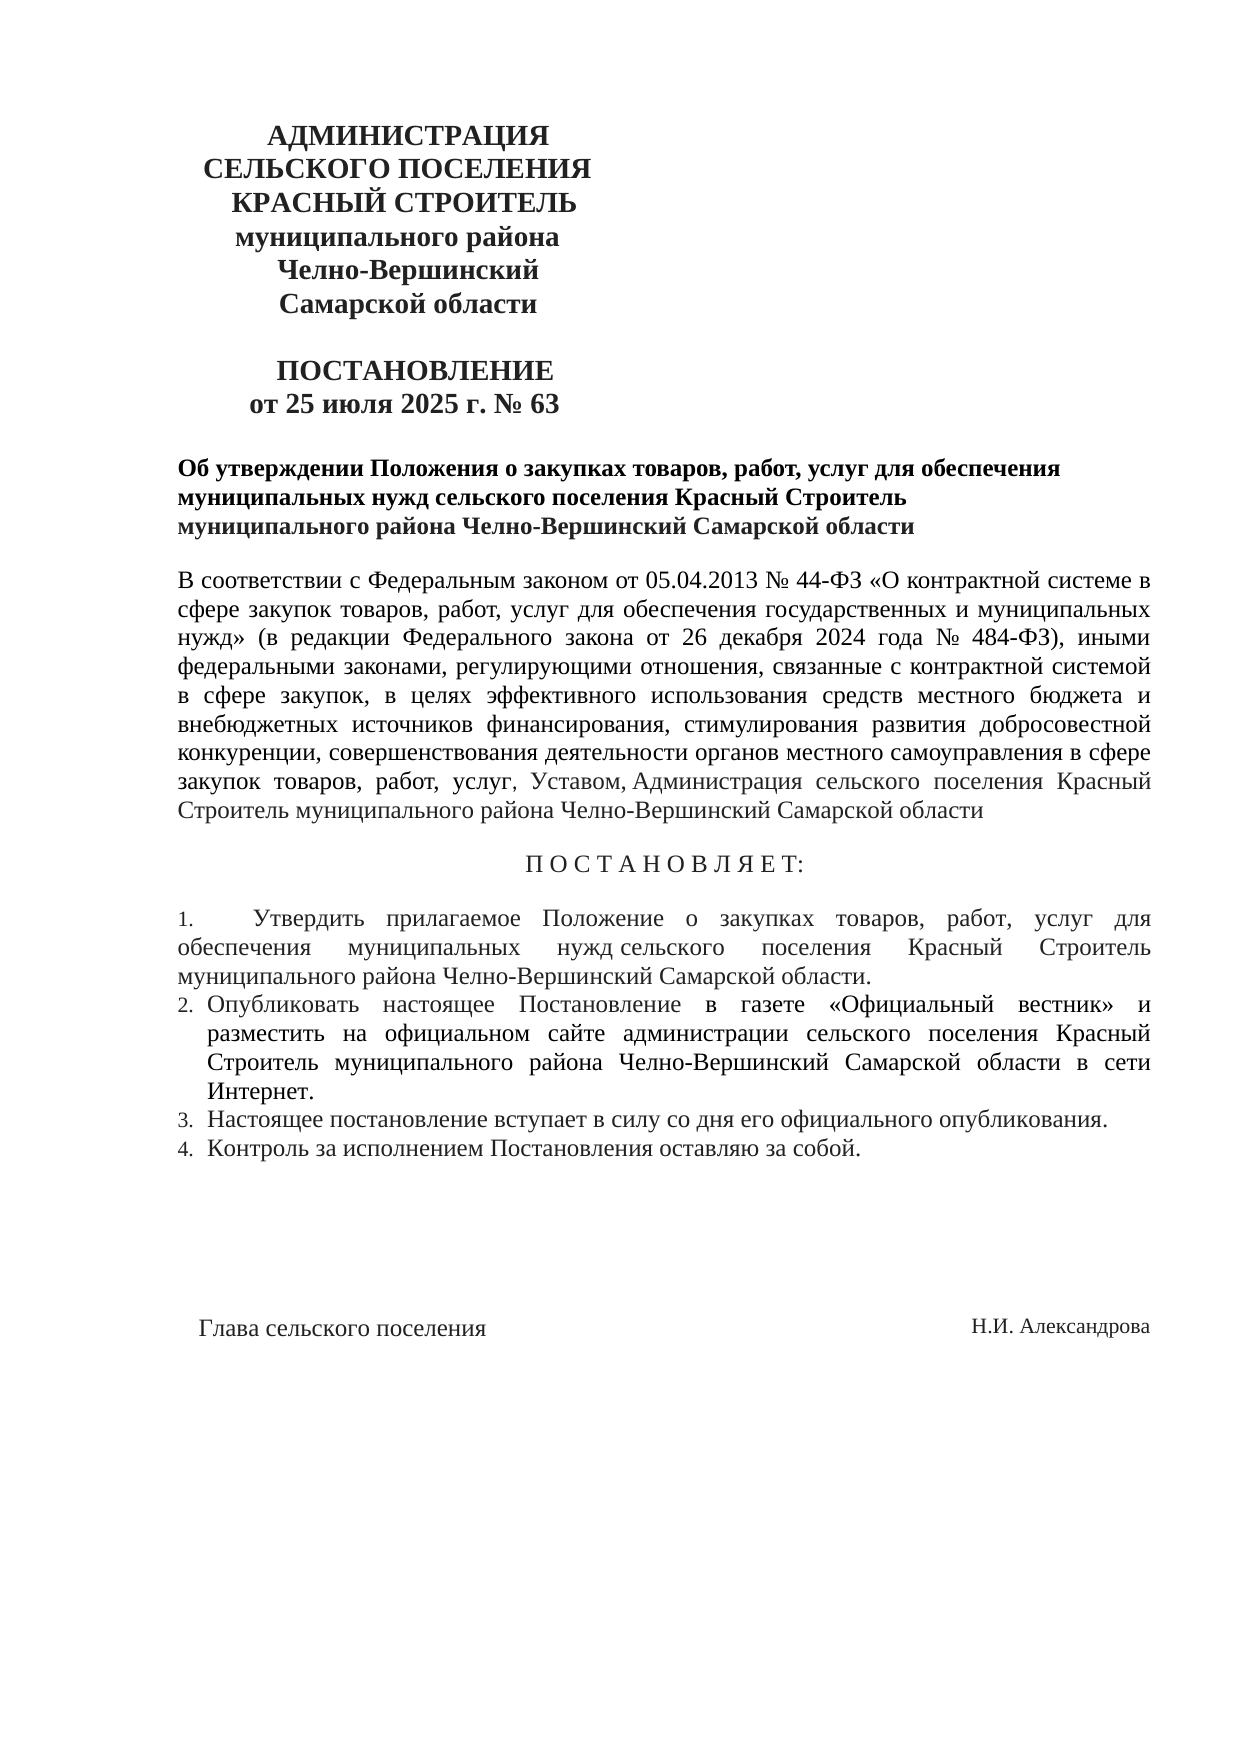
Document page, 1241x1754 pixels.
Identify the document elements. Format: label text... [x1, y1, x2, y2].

text муниципального района Челно-Вершинский Самарской области [177, 511, 1152, 540]
table_header Н.И. Александрова [730, 1313, 1162, 1342]
list Утвердить прилагаемое Положение о закупках товаров, работ, услуг для обеспечения муниципальных нужд сельского поселения Красный Строитель муниципального района Челно-Вершинский Самарской области. [177, 903, 1152, 989]
list Контроль за исполнением Постановления оставляю за собой. [177, 1133, 1152, 1162]
table_header АДМИНИСТРАЦИЯ СЕЛЬСКОГО ПОСЕЛЕНИЯ КРАСНЫЙ СТРОИТЕЛЬ муниципального района Челно-Вершинский Самарской области ПОСТАНОВЛЕНИЕ от 25 июля 2025 г. № 63 [189, 118, 605, 453]
text Об утверждении Положения о закупках товаров, работ, услуг для обеспечения [177, 453, 1152, 482]
text В соответствии с Федеральным законом от 05.04.2013 № 44-ФЗ «О контрактной системе в сфере закупок товаров, работ, услуг для обеспечения государственных и муниципальных нужд» (в редакции Федерального закона от 26 декабря 2024 года № 484-ФЗ), иными федеральными законами, регулирующими отношения, связанные с контрактной системой в сфере закупок, в целях эффективного использования средств местного бюджета и внебюджетных источников финансирования, стимулирования развития добросовестной конкуренции, совершенствования деятельности органов местного самоуправления в сфере закупок товаров, работ, услуг, Уставом, Администрация сельского поселения Красный Строитель муниципального района Челно-Вершинский Самарской области [177, 565, 1152, 824]
text П О С Т А Н О В Л Я Е Т: [177, 849, 1152, 878]
table_header Глава сельского поселения [187, 1313, 730, 1342]
text муниципальных нужд сельского поселения Красный Строитель [177, 482, 1152, 511]
list Настоящее постановление вступает в силу со дня его официального опубликования. [177, 1104, 1152, 1133]
list Опубликовать настоящее Постановление в газете «Официальный вестник» и разместить на официальном сайте администрации сельского поселения Красный Строитель муниципального района Челно-Вершинский Самарской области в сети Интернет. [177, 989, 1152, 1104]
